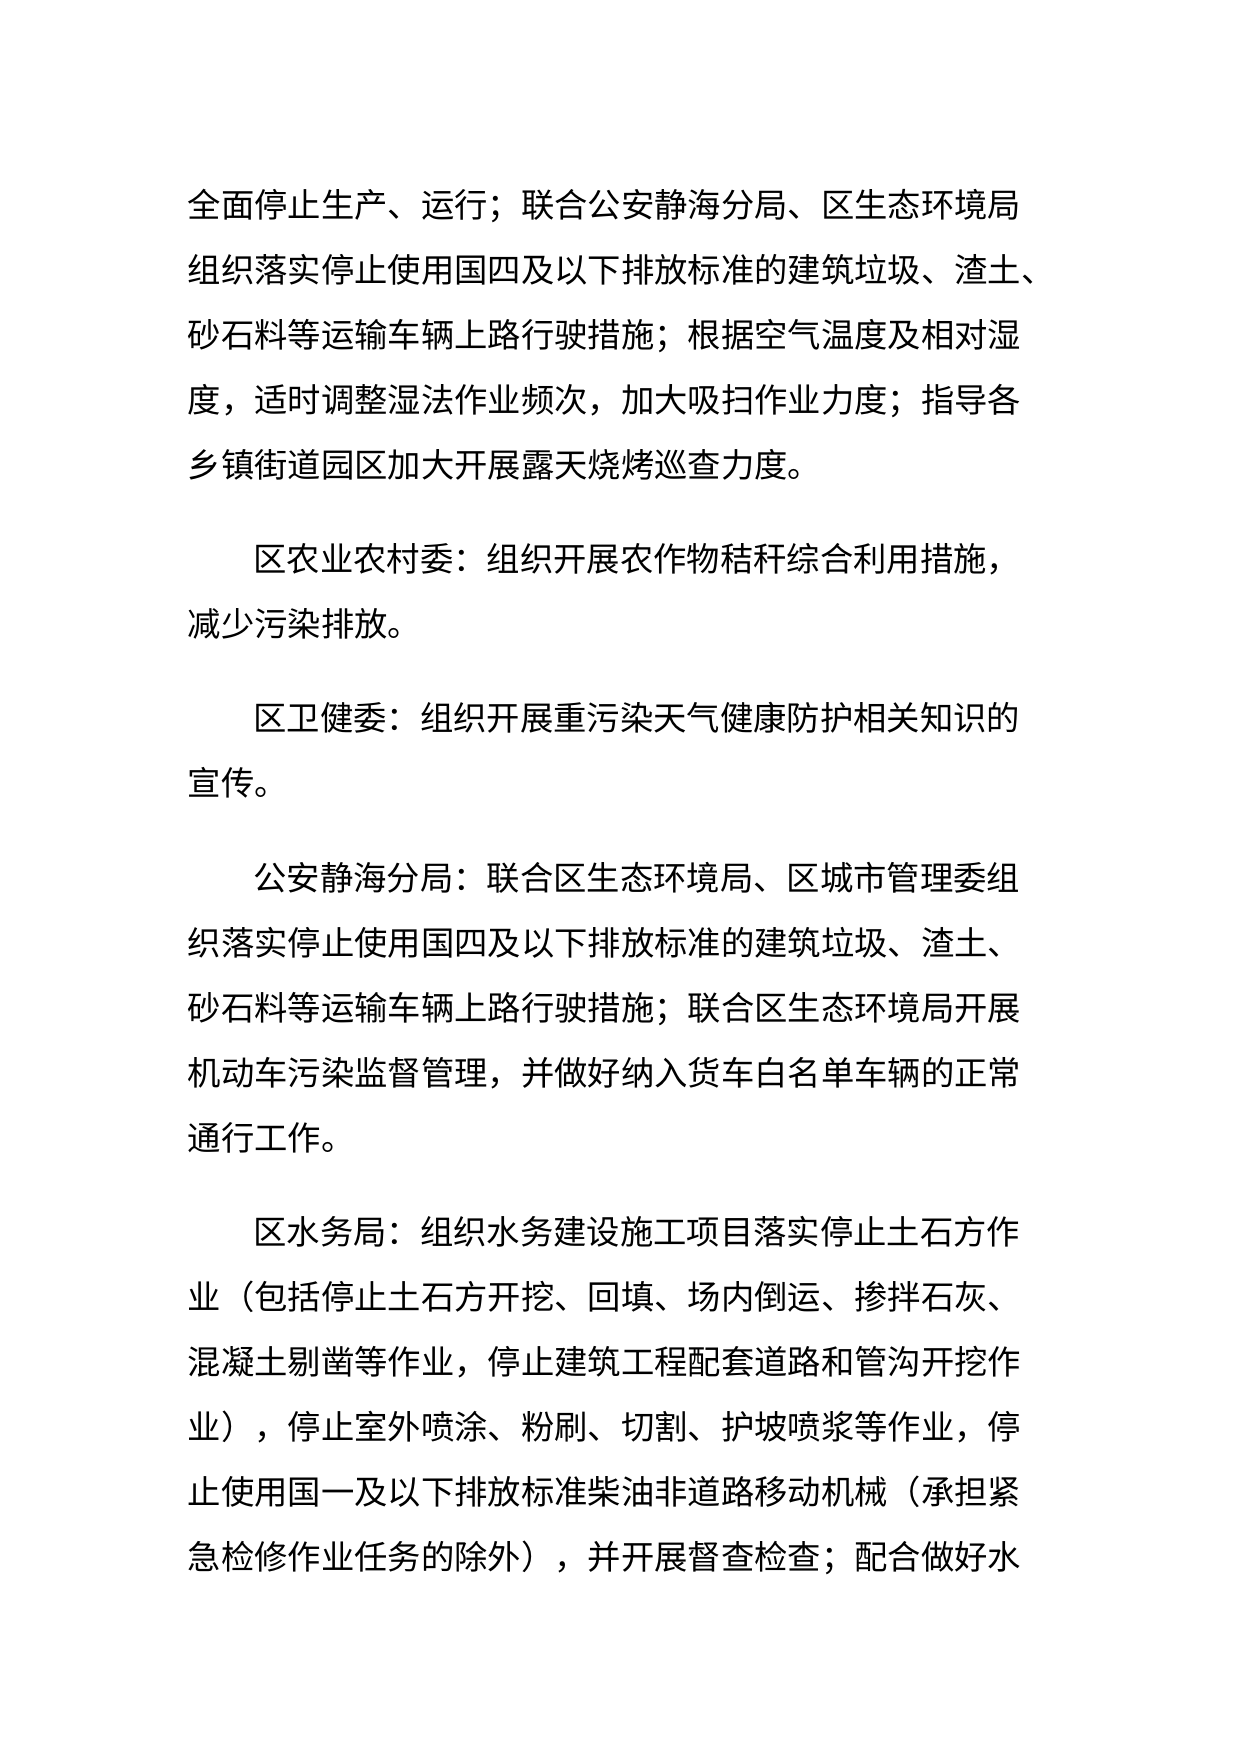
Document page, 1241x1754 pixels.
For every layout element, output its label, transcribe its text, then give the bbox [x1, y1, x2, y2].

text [187, 162, 1053, 487]
text 区卫健委：组织开展重污染天气健康防护相关知识的宣传。 [187, 675, 1053, 805]
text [187, 1189, 1053, 1579]
text 区农业农村委：组织开展农作物秸秆综合利用措施，减少污染排放。 [187, 516, 1053, 646]
text 公安静海分局：联合区生态环境局、区城市管理委组织落实停止使用国四及以下排放标准的建筑垃圾、渣土、砂石料等运输车辆上路行驶措施；联合区生态环境局开展机动车污染监督管理，并做好纳入货车白名单车辆的正常通行工作。 [187, 834, 1053, 1159]
